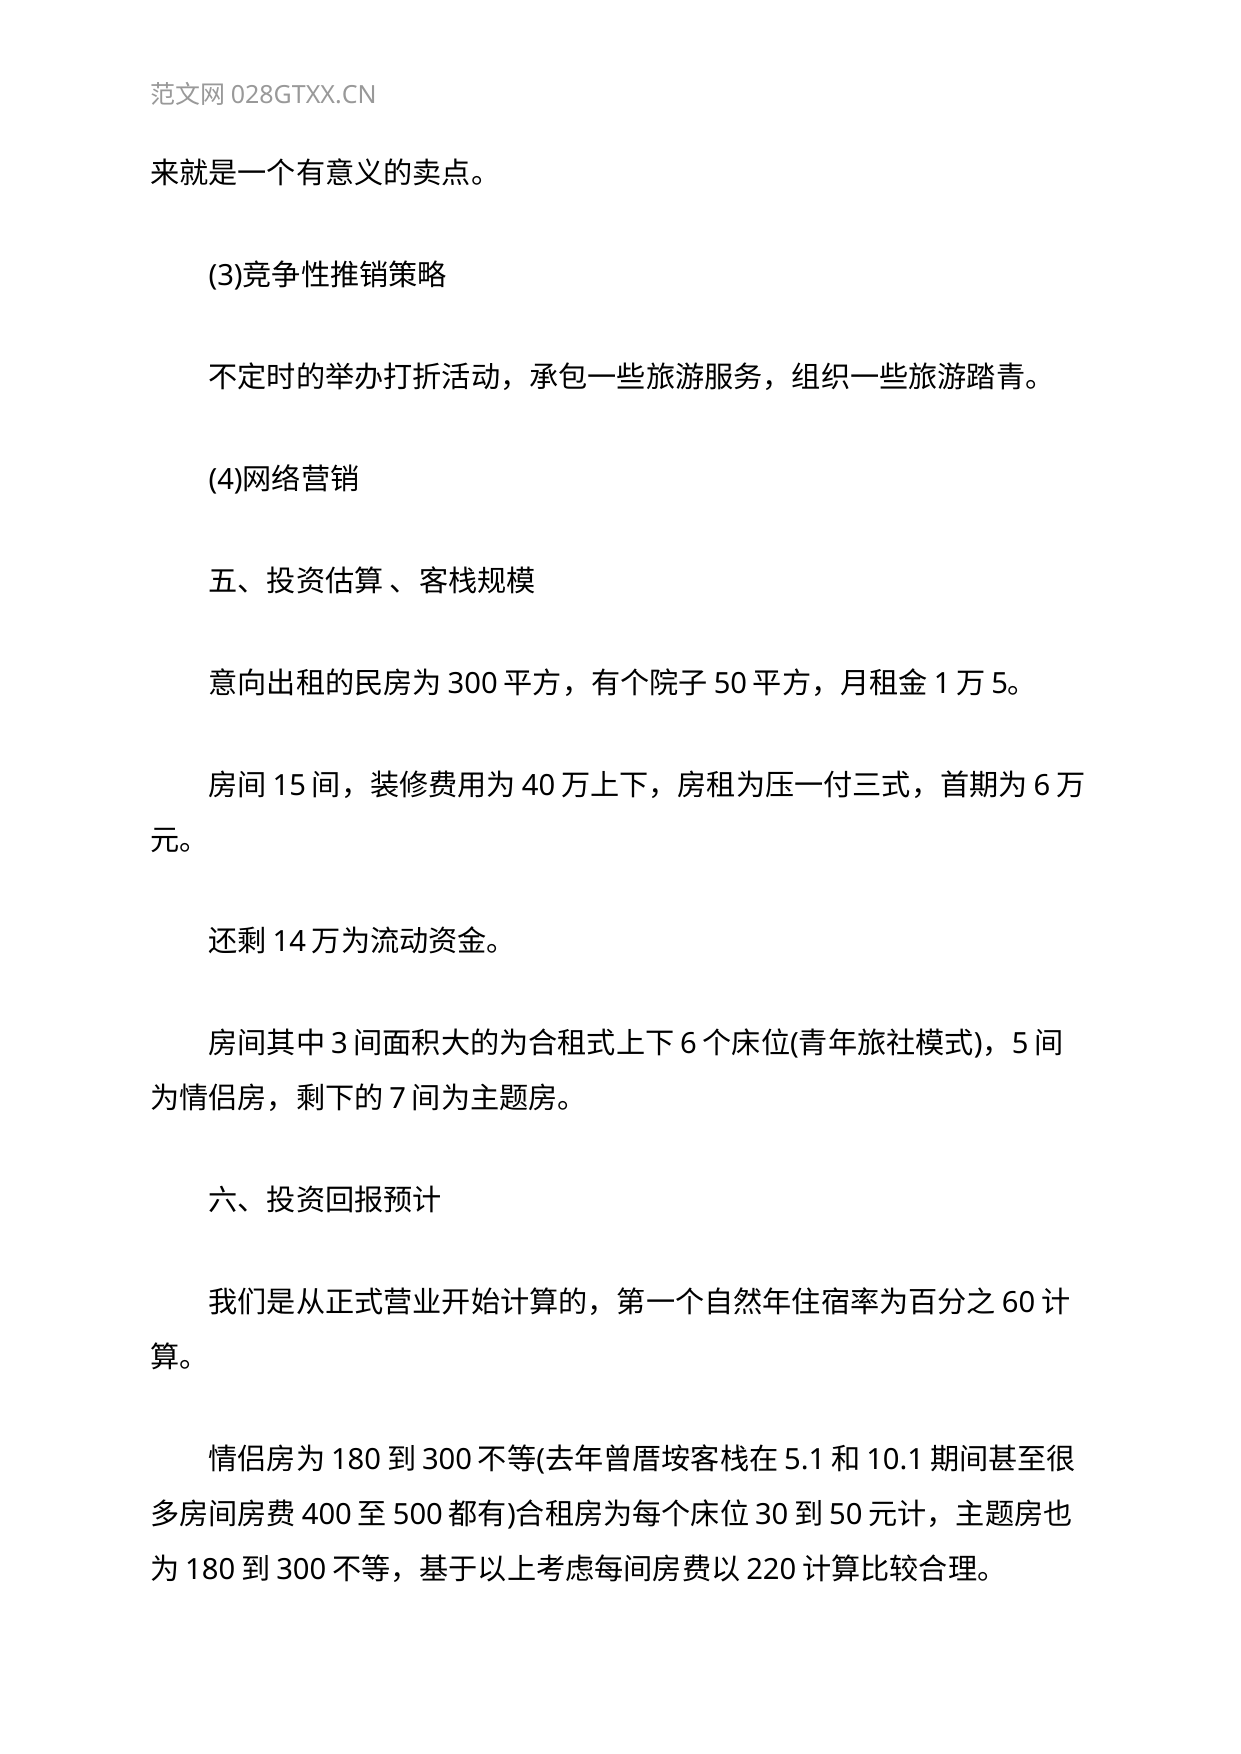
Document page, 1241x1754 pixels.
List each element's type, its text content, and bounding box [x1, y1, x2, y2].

text 五、投资估算 、客栈规模 [150, 557, 1090, 600]
text 意向出租的民房为300平方，有个院子50平方，月租金1万5。 [150, 659, 1090, 702]
text 不定时的举办打折活动，承包一些旅游服务，组织一些旅游踏青。 [150, 354, 1090, 396]
text 六、投资回报预计 [150, 1177, 1090, 1219]
text 我们是从正式营业开始计算的，第一个自然年住宿率为百分之60计算。 [150, 1279, 1090, 1376]
text (3)竞争性推销策略 [150, 252, 1090, 294]
text 房间15间，装修费用为40万上下，房租为压一付三式，首期为6万元。 [150, 761, 1090, 858]
text 房间其中3间面积大的为合租式上下6个床位(青年旅社模式)，5间为情侣房，剩下的7间为主题房。 [150, 1020, 1090, 1117]
text 还剩14万为流动资金。 [150, 918, 1090, 960]
text (4)网络营销 [150, 456, 1090, 498]
text 情侣房为180到300不等(去年曾厝垵客栈在5.1和10.1期间甚至很多房间房费400至500都有)合租房为每个床位30到50元计，主题房也为180到300不等，基于以上考虑每间房费以220计算比较合理。 [150, 1436, 1090, 1588]
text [150, 150, 1090, 192]
